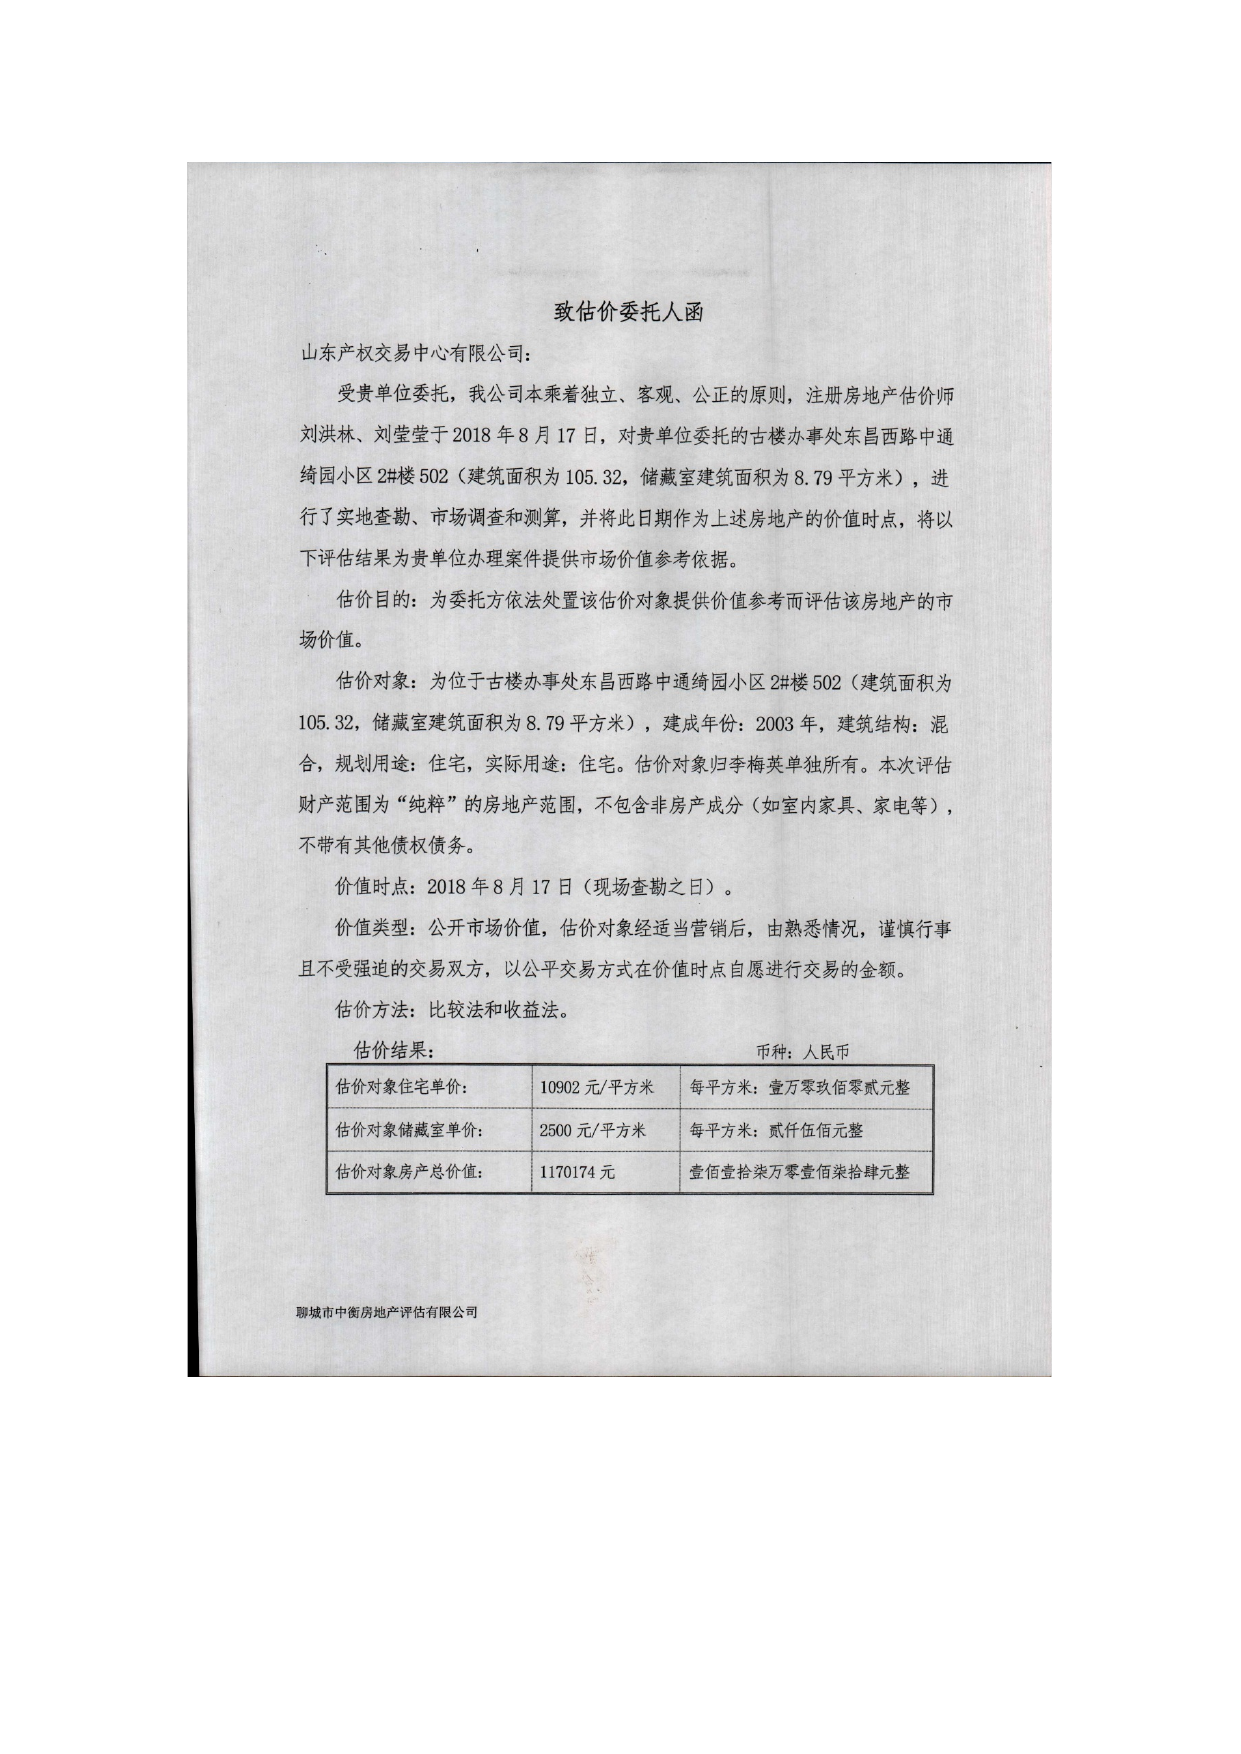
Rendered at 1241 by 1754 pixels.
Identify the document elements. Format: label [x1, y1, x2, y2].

picture [187, 162, 1052, 1377]
